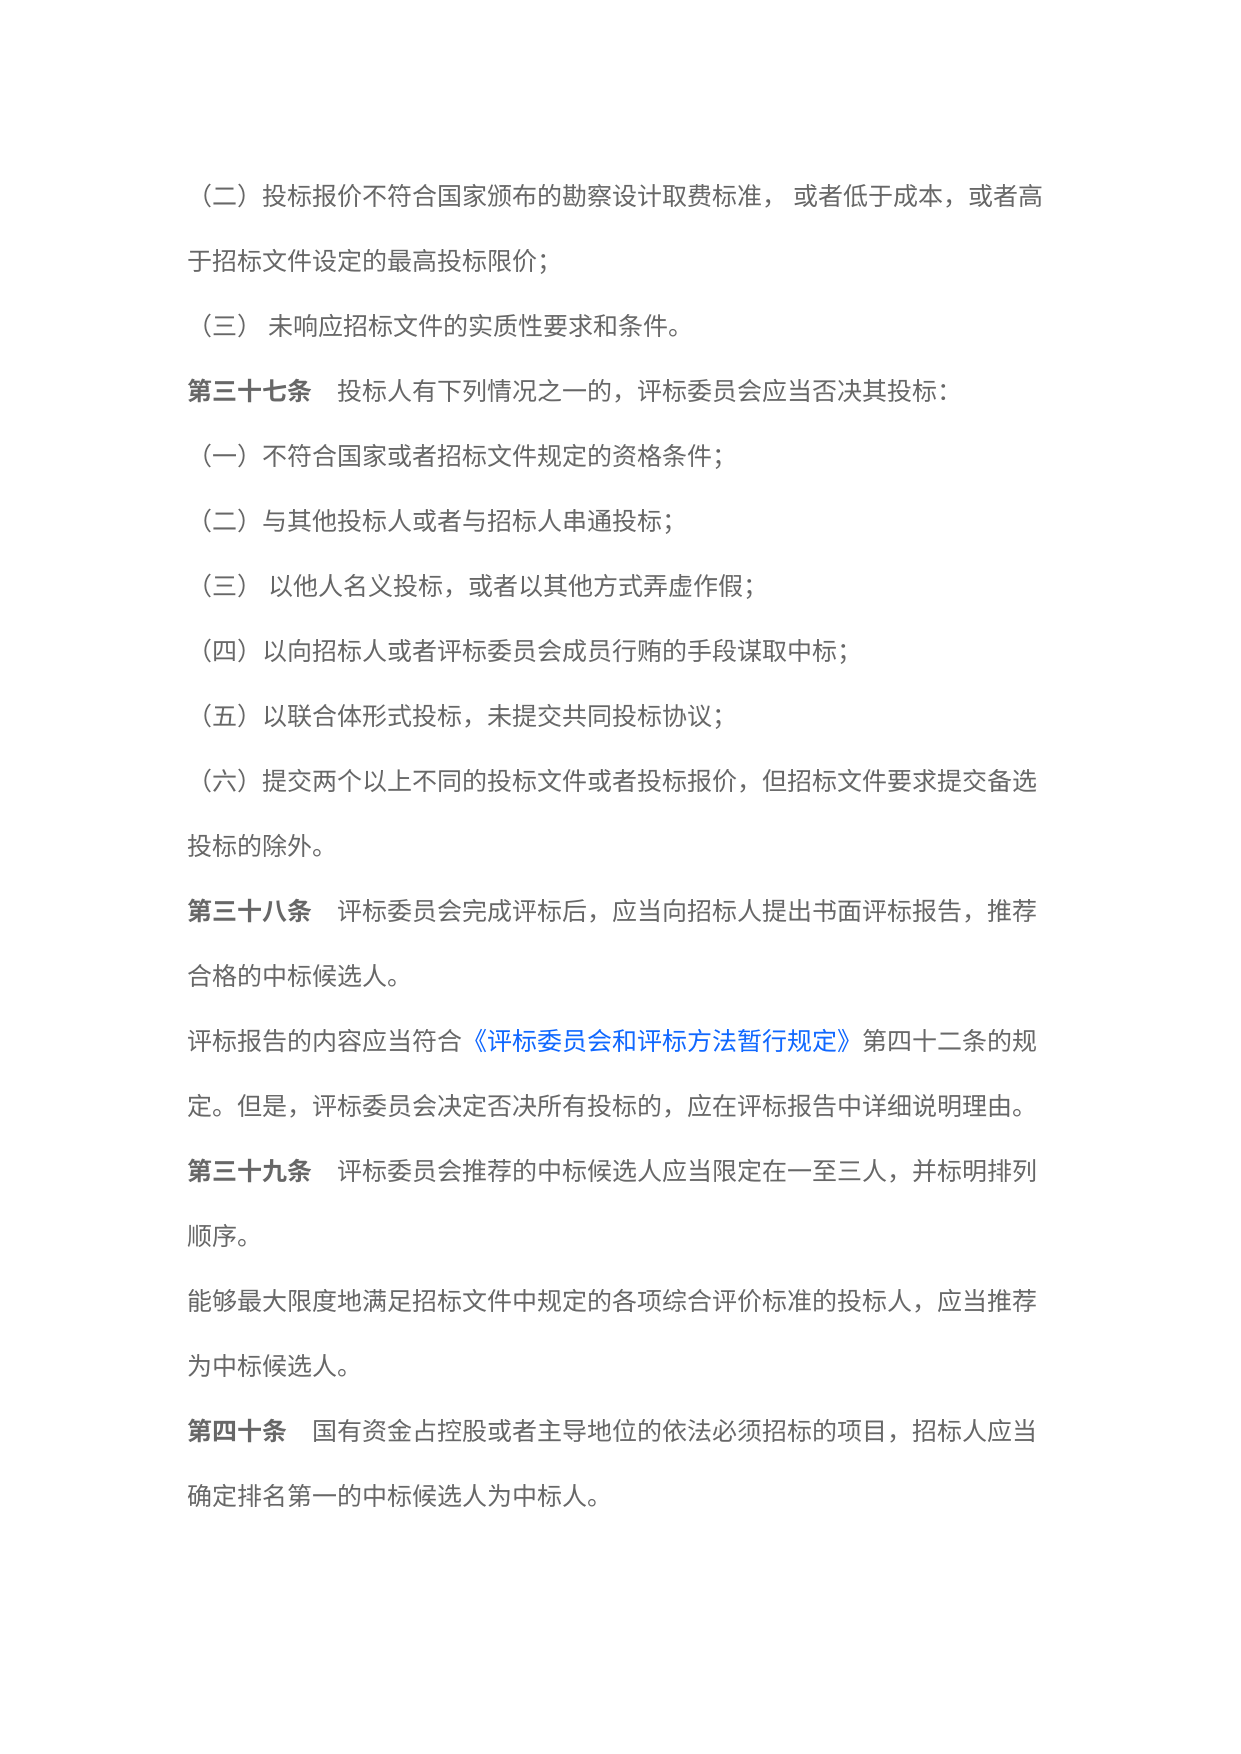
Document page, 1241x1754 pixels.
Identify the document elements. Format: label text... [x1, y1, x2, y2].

text （二）投标报价不符合国家颁布的勘察设计取费标准， 或者低于成本，或者高于招标文件设定的最高投标限价； [187, 162, 1053, 292]
text 第三十九条 评标委员会推荐的中标候选人应当限定在一至三人，并标明排列顺序。 [187, 1137, 1053, 1267]
text （一）不符合国家或者招标文件规定的资格条件； [187, 422, 1053, 487]
text （三） 以他人名义投标，或者以其他方式弄虚作假； [187, 552, 1053, 617]
text 能够最大限度地满足招标文件中规定的各项综合评价标准的投标人，应当推荐为中标候选人。 [187, 1267, 1053, 1397]
text 第三十七条 投标人有下列情况之一的，评标委员会应当否决其投标： [187, 357, 1053, 422]
text （二）与其他投标人或者与招标人串通投标； [187, 487, 1053, 552]
text 评标报告的内容应当符合《评标委员会和评标方法暂行规定》第四十二条的规定。但是，评标委员会决定否决所有投标的，应在评标报告中详细说明理由。 [187, 1007, 1053, 1137]
text （五）以联合体形式投标，未提交共同投标协议； [187, 682, 1053, 747]
text 第三十八条 评标委员会完成评标后，应当向招标人提出书面评标报告，推荐合格的中标候选人。 [187, 877, 1053, 1007]
text （四）以向招标人或者评标委员会成员行贿的手段谋取中标； [187, 617, 1053, 682]
text （三） 未响应招标文件的实质性要求和条件。 [187, 292, 1053, 357]
text （六）提交两个以上不同的投标文件或者投标报价，但招标文件要求提交备选投标的除外。 [187, 747, 1053, 877]
text 第四十条 国有资金占控股或者主导地位的依法必须招标的项目，招标人应当确定排名第一的中标候选人为中标人。 [187, 1397, 1053, 1527]
